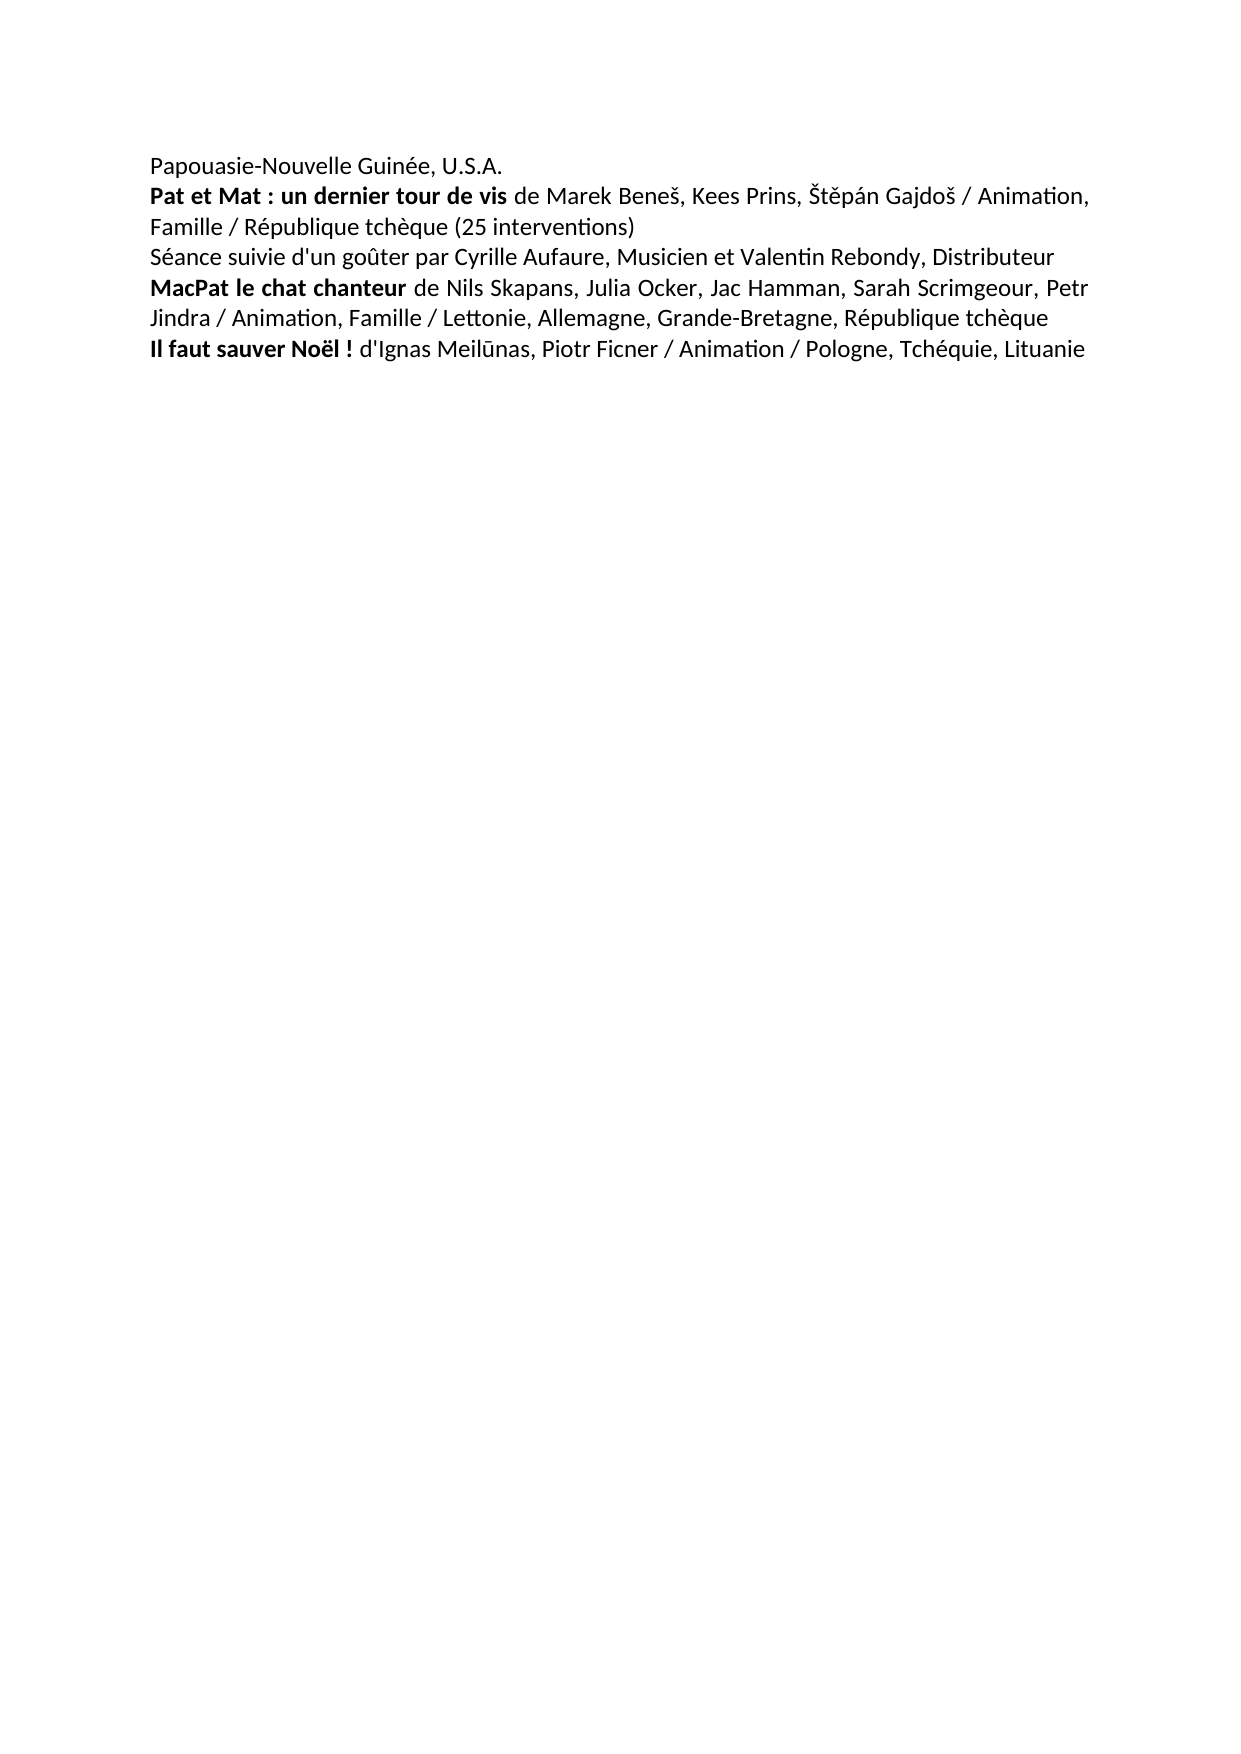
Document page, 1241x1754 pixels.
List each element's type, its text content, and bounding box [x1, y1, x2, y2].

text MacPat le chat chanteur de Nils Skapans, Julia Ocker, Jac Hamman, Sarah Scrimgeour, Petr Jindra / Animation, Famille / Lettonie, Allemagne, Grande-Bretagne, République tchèque [150, 272, 1090, 333]
text Séance suivie d'un goûter par Cyrille Aufaure, Musicien et Valentin Rebondy, Distributeur [150, 242, 1090, 272]
text Pat et Mat : un dernier tour de vis de Marek Beneš, Kees Prins, Štěpán Gajdoš / Animation, Famille / République tchèque (25 interventions) [150, 181, 1090, 242]
text Il faut sauver Noël ! d'Ignas Meilūnas, Piotr Ficner / Animation / Pologne, Tchéquie, Lituanie [150, 333, 1090, 364]
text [150, 150, 1090, 181]
